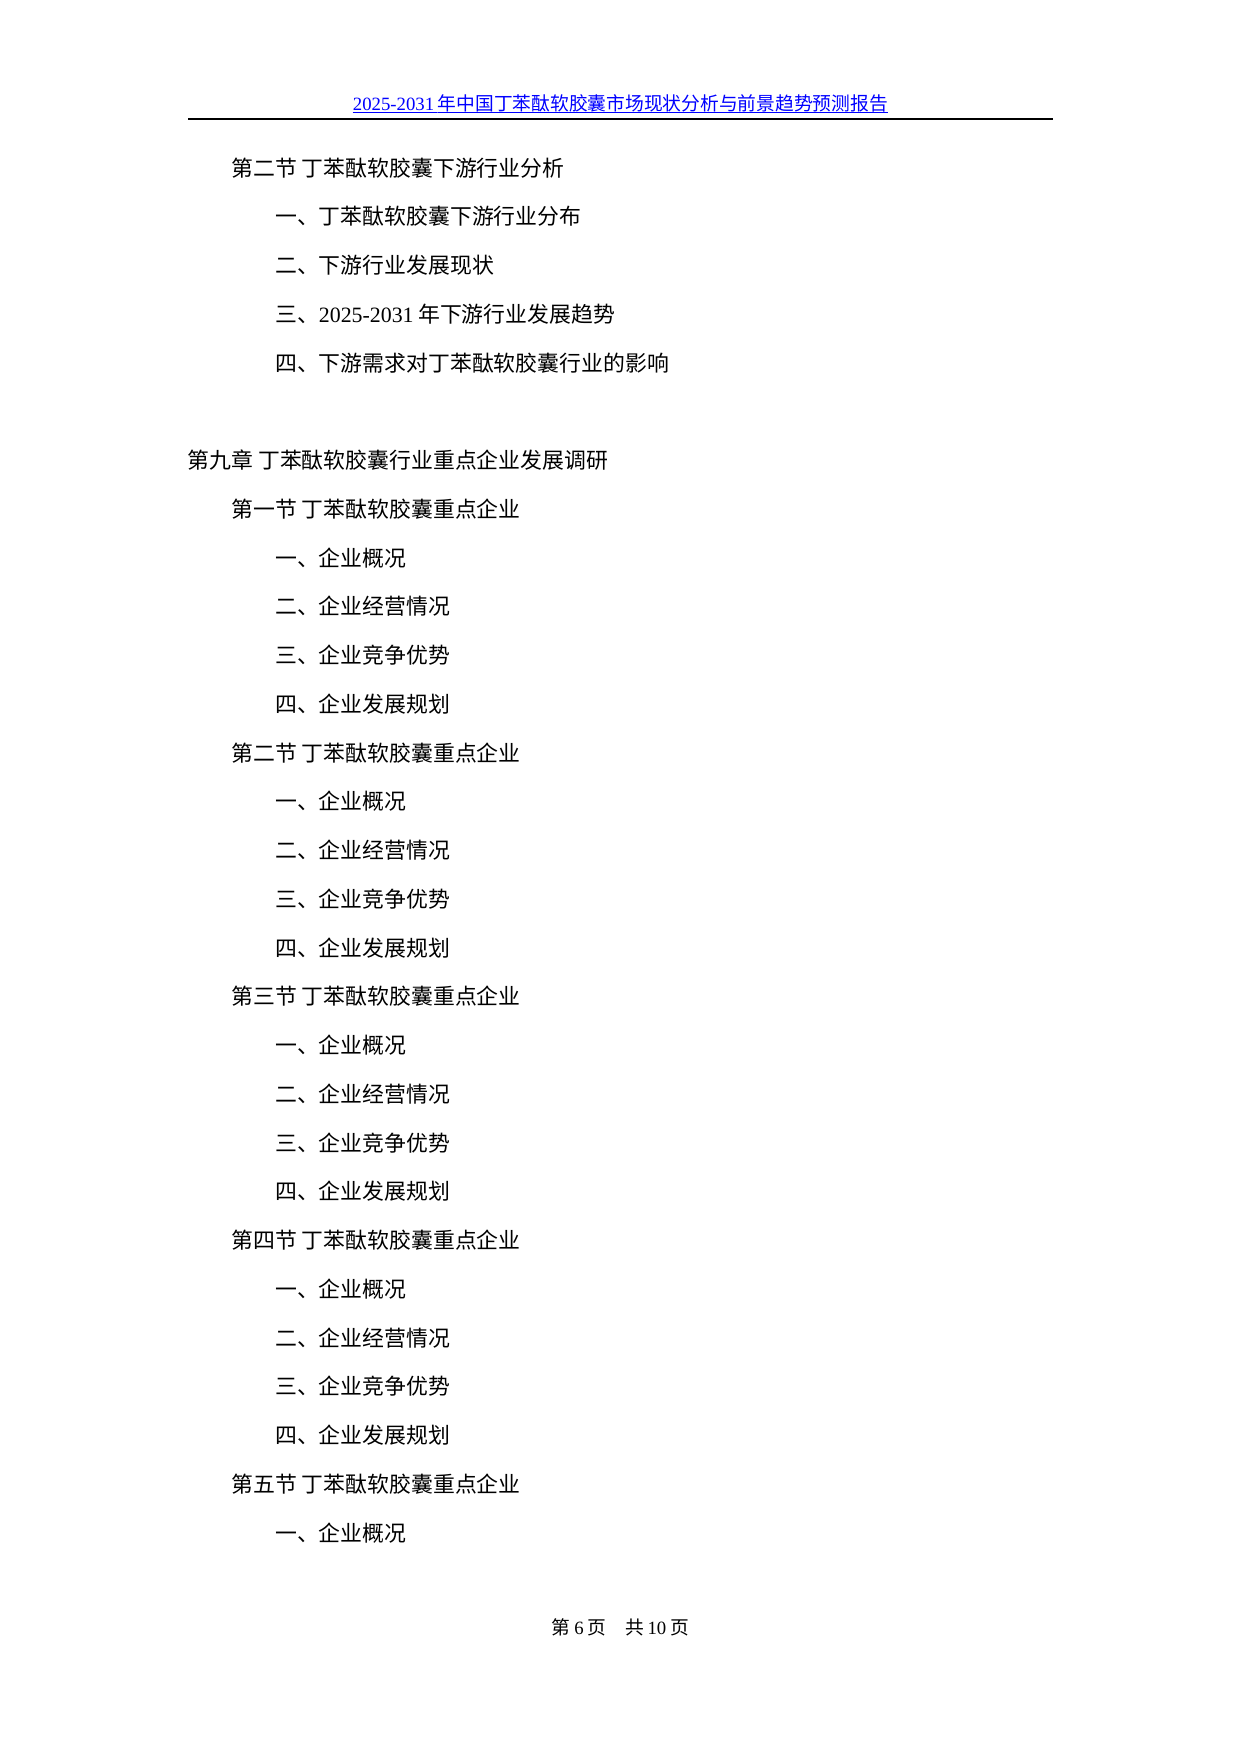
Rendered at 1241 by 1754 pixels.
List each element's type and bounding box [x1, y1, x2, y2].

text [187, 150, 1053, 1548]
